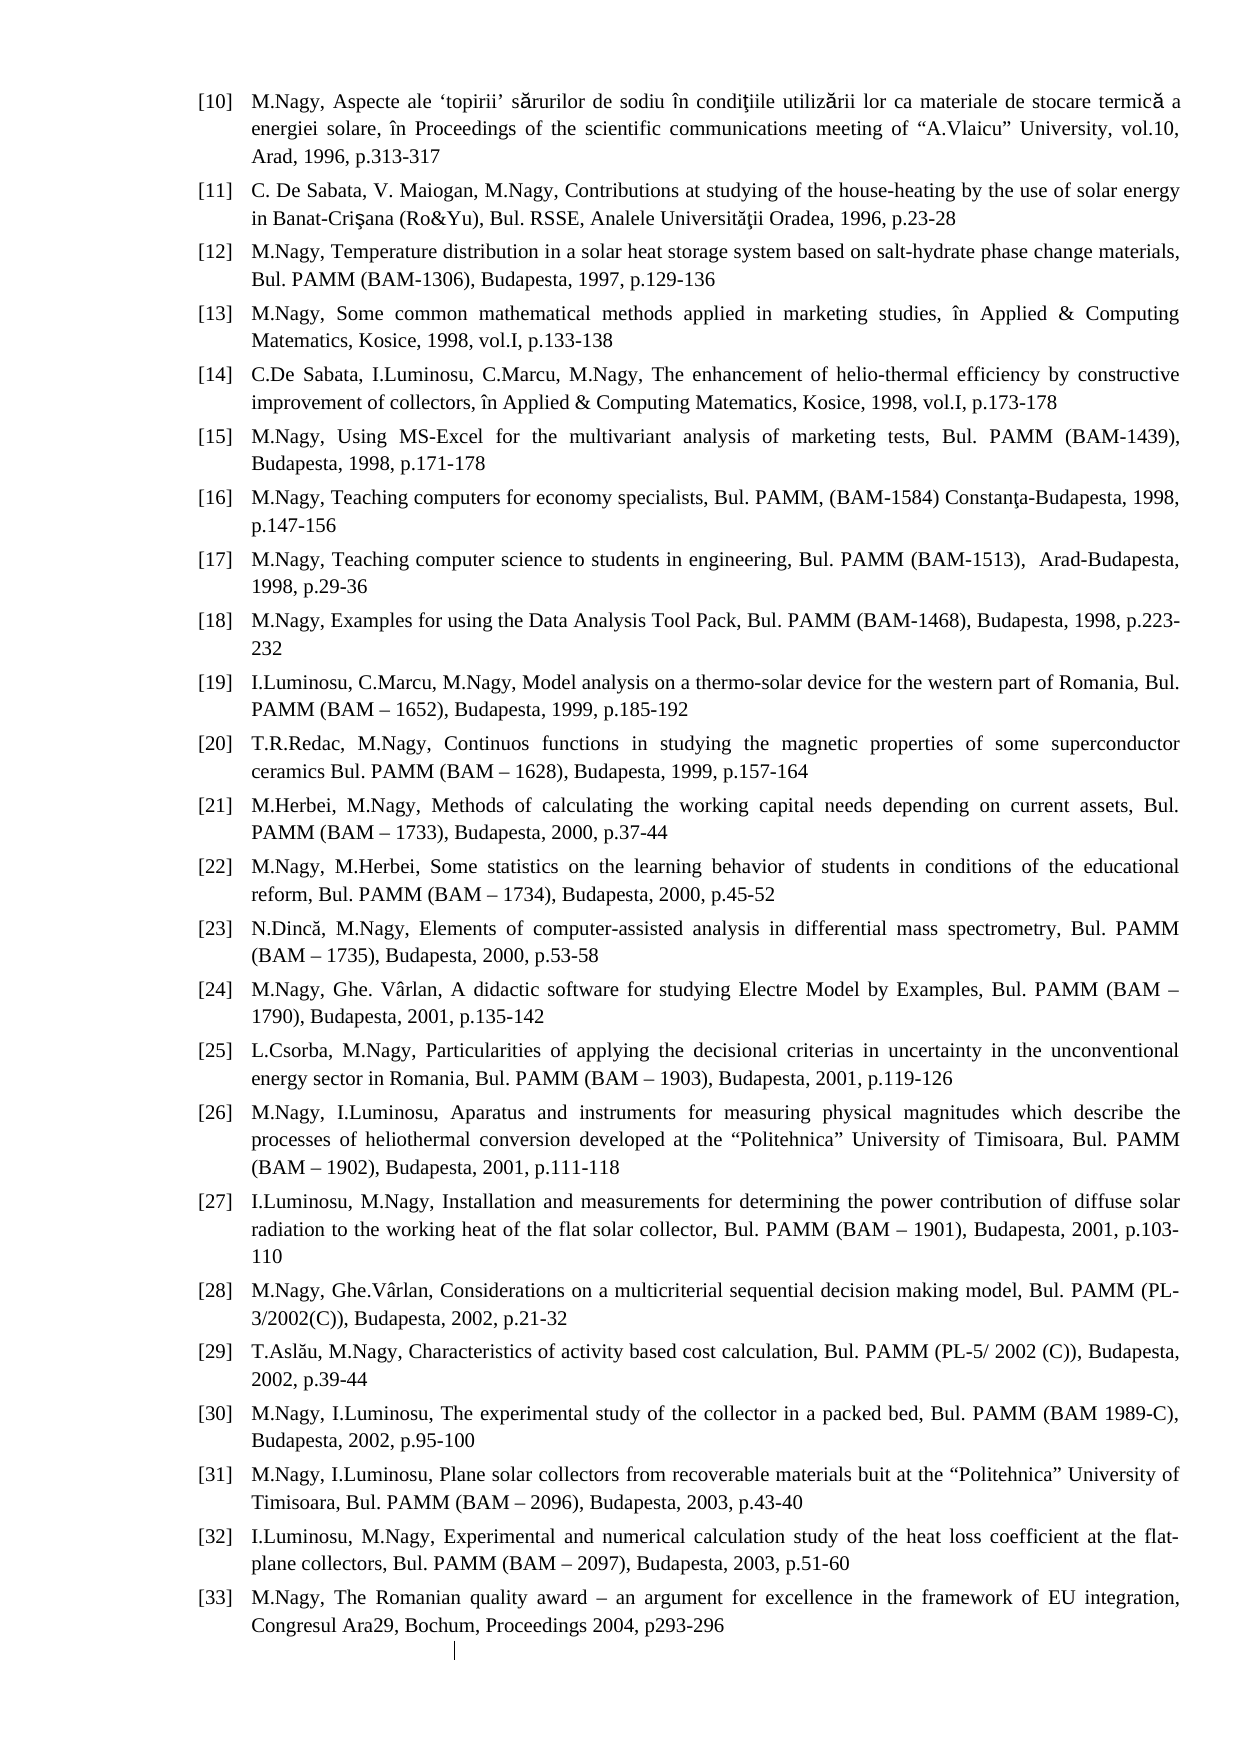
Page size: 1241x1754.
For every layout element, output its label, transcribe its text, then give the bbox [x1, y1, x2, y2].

list I.Luminosu, C.Marcu, M.Nagy, Model analysis on a thermo-solar device for the western part of Romania, Bul. PAMM (BAM – 1652), Budapesta, 1999, p.185-192 [198, 669, 1181, 721]
list M.Nagy, I.Luminosu, The experimental study of the collector in a packed bed, Bul. PAMM (BAM 1989-C), Budapesta, 2002, p.95-100 [198, 1401, 1181, 1452]
list M.Nagy, Examples for using the Data Analysis Tool Pack, Bul. PAMM (BAM-1468), Budapesta, 1998, p.223-232 [198, 608, 1181, 660]
list M.Nagy, I.Luminosu, Aparatus and instruments for measuring physical magnitudes which describe the processes of heliothermal conversion developed at the “Politehnica” University of Timisoara, Bul. PAMM (BAM – 1902), Budapesta, 2001, p.111-118 [198, 1100, 1181, 1179]
list C.De Sabata, I.Luminosu, C.Marcu, M.Nagy, The enhancement of helio-thermal efficiency by constructive improvement of collectors, în Applied & Computing Matematics, Kosice, 1998, vol.I, p.173-178 [198, 362, 1181, 414]
list M.Nagy, Teaching computers for economy specialists, Bul. PAMM, (BAM-1584) Constanţa-Budapesta, 1998, p.147-156 [198, 485, 1181, 537]
list M.Nagy, Some common mathematical methods applied in marketing studies, în Applied & Computing Matematics, Kosice, 1998, vol.I, p.133-138 [198, 301, 1181, 352]
list L.Csorba, M.Nagy, Particularities of applying the decisional criterias in uncertainty in the unconventional energy sector in Romania, Bul. PAMM (BAM – 1903), Budapesta, 2001, p.119-126 [198, 1038, 1181, 1090]
list T.R.Redac, M.Nagy, Continuos functions in studying the magnetic properties of some superconductor ceramics Bul. PAMM (BAM – 1628), Budapesta, 1999, p.157-164 [198, 731, 1181, 783]
list M.Nagy, The Romanian quality award – an argument for excellence in the framework of EU integration, Congresul Ara29, Bochum, Proceedings 2004, p293-296 [198, 1585, 1181, 1637]
list M.Nagy, Temperature distribution in a solar heat storage system based on salt-hydrate phase change materials, Bul. PAMM (BAM-1306), Budapesta, 1997, p.129-136 [198, 239, 1181, 291]
list M.Herbei, M.Nagy, Methods of calculating the working capital needs depending on current assets, Bul. PAMM (BAM – 1733), Budapesta, 2000, p.37-44 [198, 792, 1181, 844]
list M.Nagy, Using MS-Excel for the multivariant analysis of marketing tests, Bul. PAMM (BAM-1439), Budapesta, 1998, p.171-178 [198, 424, 1181, 475]
list I.Luminosu, M.Nagy, Installation and measurements for determining the power contribution of diffuse solar radiation to the working heat of the flat solar collector, Bul. PAMM (BAM – 1901), Budapesta, 2001, p.103-110 [198, 1189, 1181, 1268]
list C. De Sabata, V. Maiogan, M.Nagy, Contributions at studying of the house-heating by the use of solar energy in Banat-Criana (Ro&Yu), Bul. RSSE, Analele Universităţii Oradea, 1996, p.23-28 [198, 178, 1181, 229]
list M.Nagy, Ghe.Vârlan, Considerations on a multicriterial sequential decision making model, Bul. PAMM (PL-3/2002(C)), Budapesta, 2002, p.21-32 [198, 1278, 1181, 1329]
list M.Nagy, Teaching computer science to students in engineering, Bul. PAMM (BAM-1513), Arad-Budapesta, 1998, p.29-36 [198, 547, 1181, 598]
list M.Nagy, I.Luminosu, Plane solar collectors from recoverable materials buit at the “Politehnica” University of Timisoara, Bul. PAMM (BAM – 2096), Budapesta, 2003, p.43-40 [198, 1462, 1181, 1514]
list T.Aslău, M.Nagy, Characteristics of activity based cost calculation, Bul. PAMM (PL-5/ 2002 (C)), Budapesta, 2002, p.39-44 [198, 1339, 1181, 1391]
list I.Luminosu, M.Nagy, Experimental and numerical calculation study of the heat loss coefficient at the flat-plane collectors, Bul. PAMM (BAM – 2097), Budapesta, 2003, p.51-60 [198, 1524, 1181, 1575]
list M.Nagy, Aspecte ale ‘topirii’ srurilor de sodiu n condiiile utilizrii lor ca materiale de stocare termic a energiei solare, în Proceedings of the scientific communications meeting of “A.Vlaicu” University, vol.10, Arad, 1996, p.313-317 [198, 89, 1181, 168]
list M.Nagy, M.Herbei, Some statistics on the learning behavior of students in conditions of the educational reform, Bul. PAMM (BAM – 1734), Budapesta, 2000, p.45-52 [198, 854, 1181, 906]
list M.Nagy, Ghe. Vârlan, A didactic software for studying Electre Model by Examples, Bul. PAMM (BAM – 1790), Budapesta, 2001, p.135-142 [198, 977, 1181, 1028]
list N.Dincă, M.Nagy, Elements of computer-assisted analysis in differential mass spectrometry, Bul. PAMM (BAM – 1735), Budapesta, 2000, p.53-58 [198, 915, 1181, 967]
